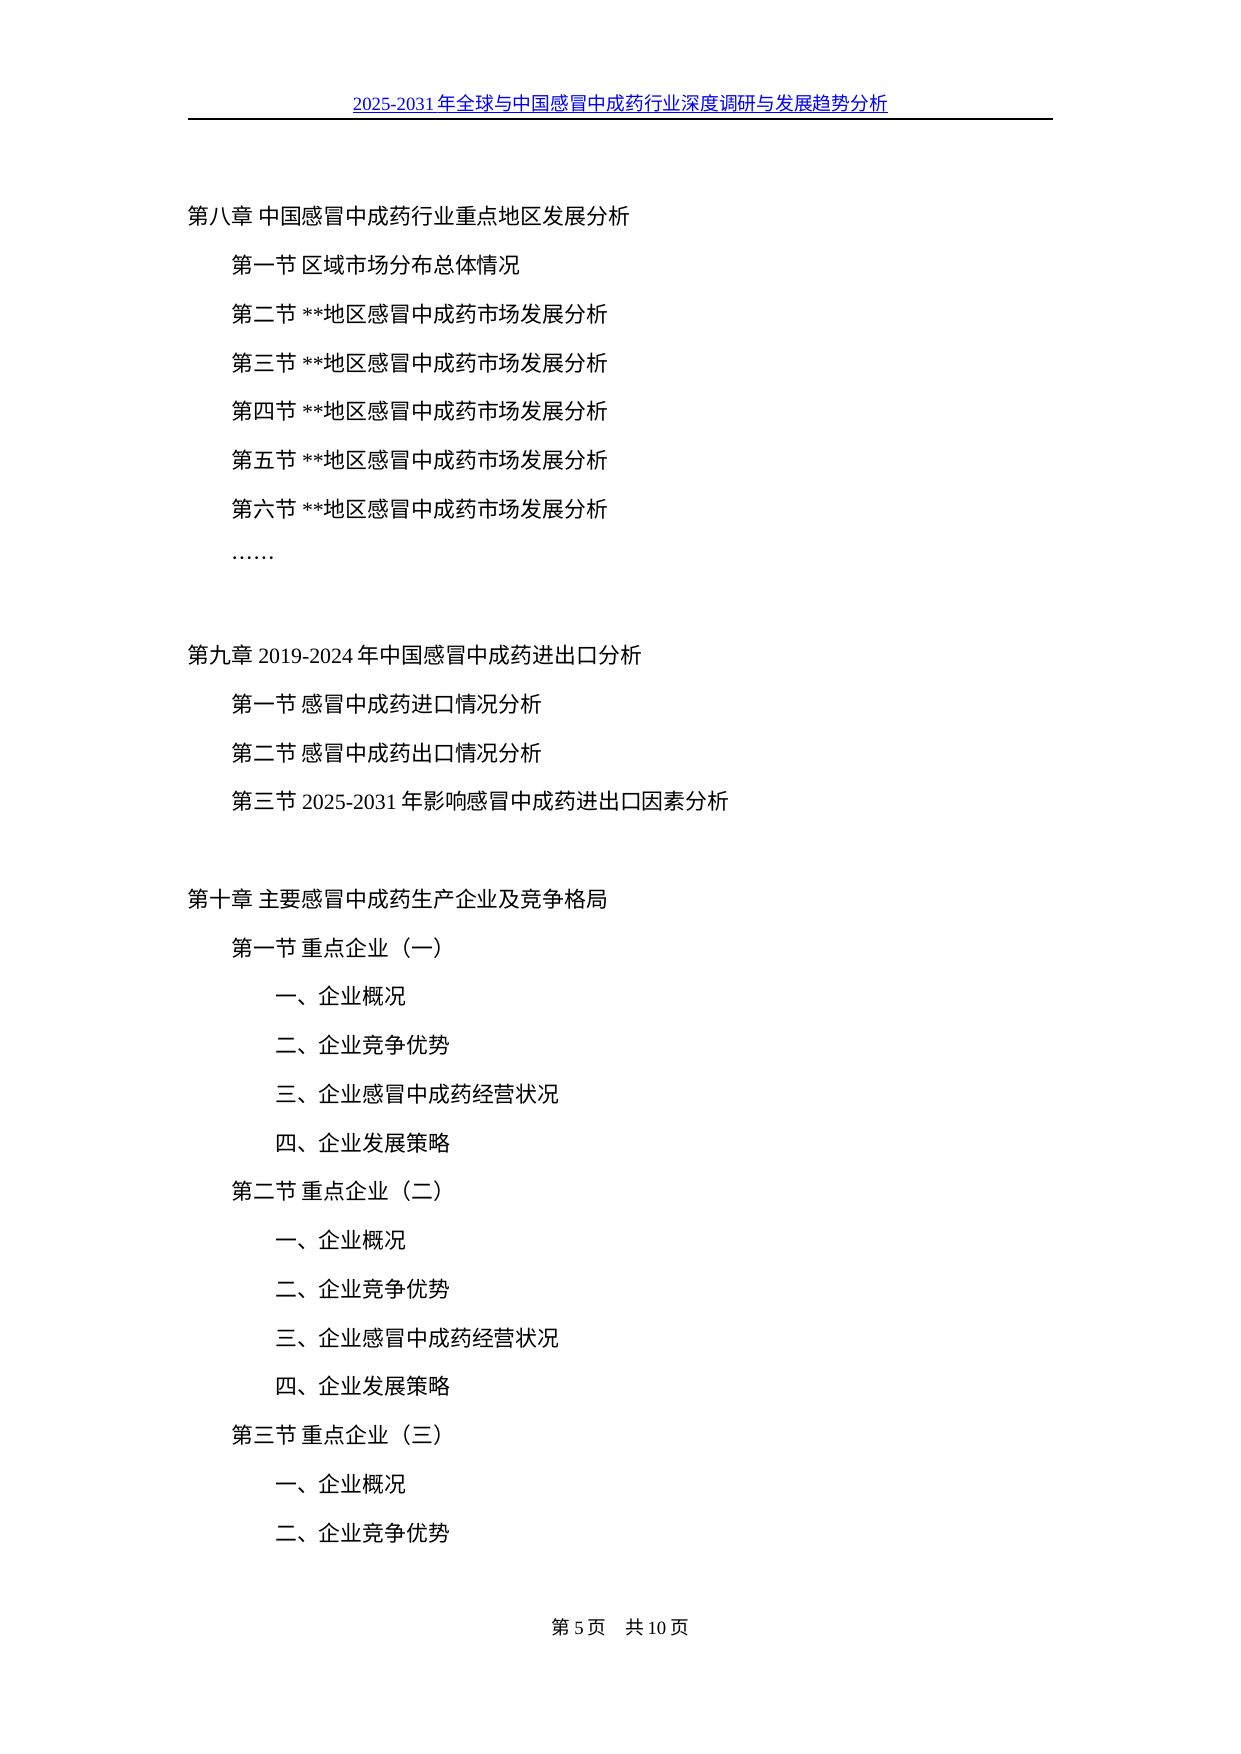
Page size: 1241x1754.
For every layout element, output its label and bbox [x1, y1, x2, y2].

text [187, 150, 1053, 1548]
